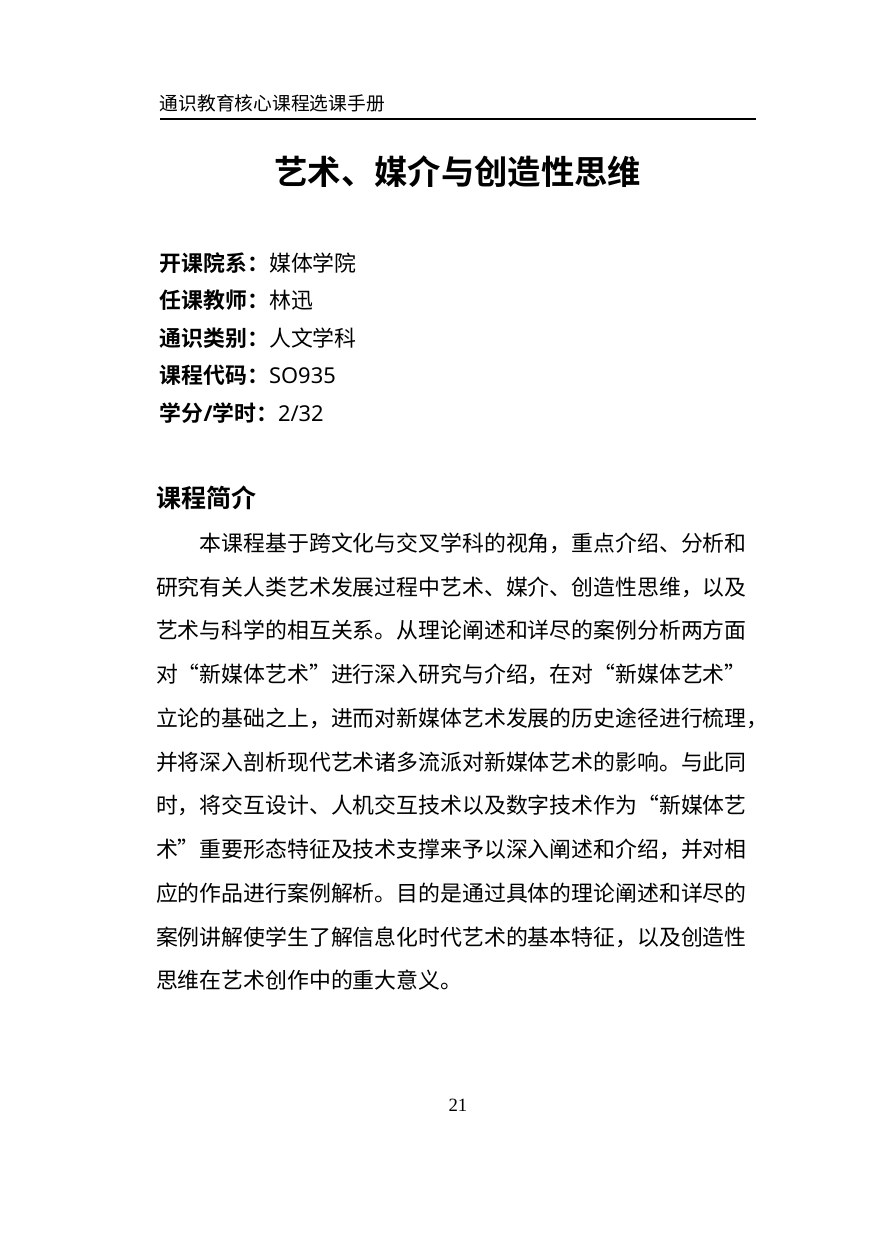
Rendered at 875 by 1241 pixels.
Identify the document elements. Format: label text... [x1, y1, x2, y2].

text 本课程基于跨文化与交叉学科的视角，重点介绍、分析和研究有关人类艺术发展过程中艺术、媒介、创造性思维，以及艺术与科学的相互关系。从理论阐述和详尽的案例分析两方面对“新媒体艺术”进行深入研究与介绍，在对“新媒体艺术”立论的基础之上，进而对新媒体艺术发展的历史途径进行梳理，并将深入剖析现代艺术诸多流派对新媒体艺术的影响。与此同时，将交互设计、人机交互技术以及数字技术作为“新媒体艺术”重要形态特征及技术支撑来予以深入阐述和介绍，并对相应的作品进行案例解析。目的是通过具体的理论阐述和详尽的案例讲解使学生了解信息化时代艺术的基本特征，以及创造性思维在艺术创作中的重大意义。 [156, 516, 755, 997]
text 任课教师：林迅 [159, 279, 756, 316]
text 通识类别：人文学科 [159, 316, 756, 354]
text 课程代码：SO935 [159, 354, 756, 391]
subtitle 艺术、媒介与创造性思维 [159, 145, 756, 194]
text 开课院系：媒体学院 [159, 241, 756, 279]
text 课程简介 [156, 472, 755, 516]
text 学分/学时：2/32 [159, 391, 756, 429]
